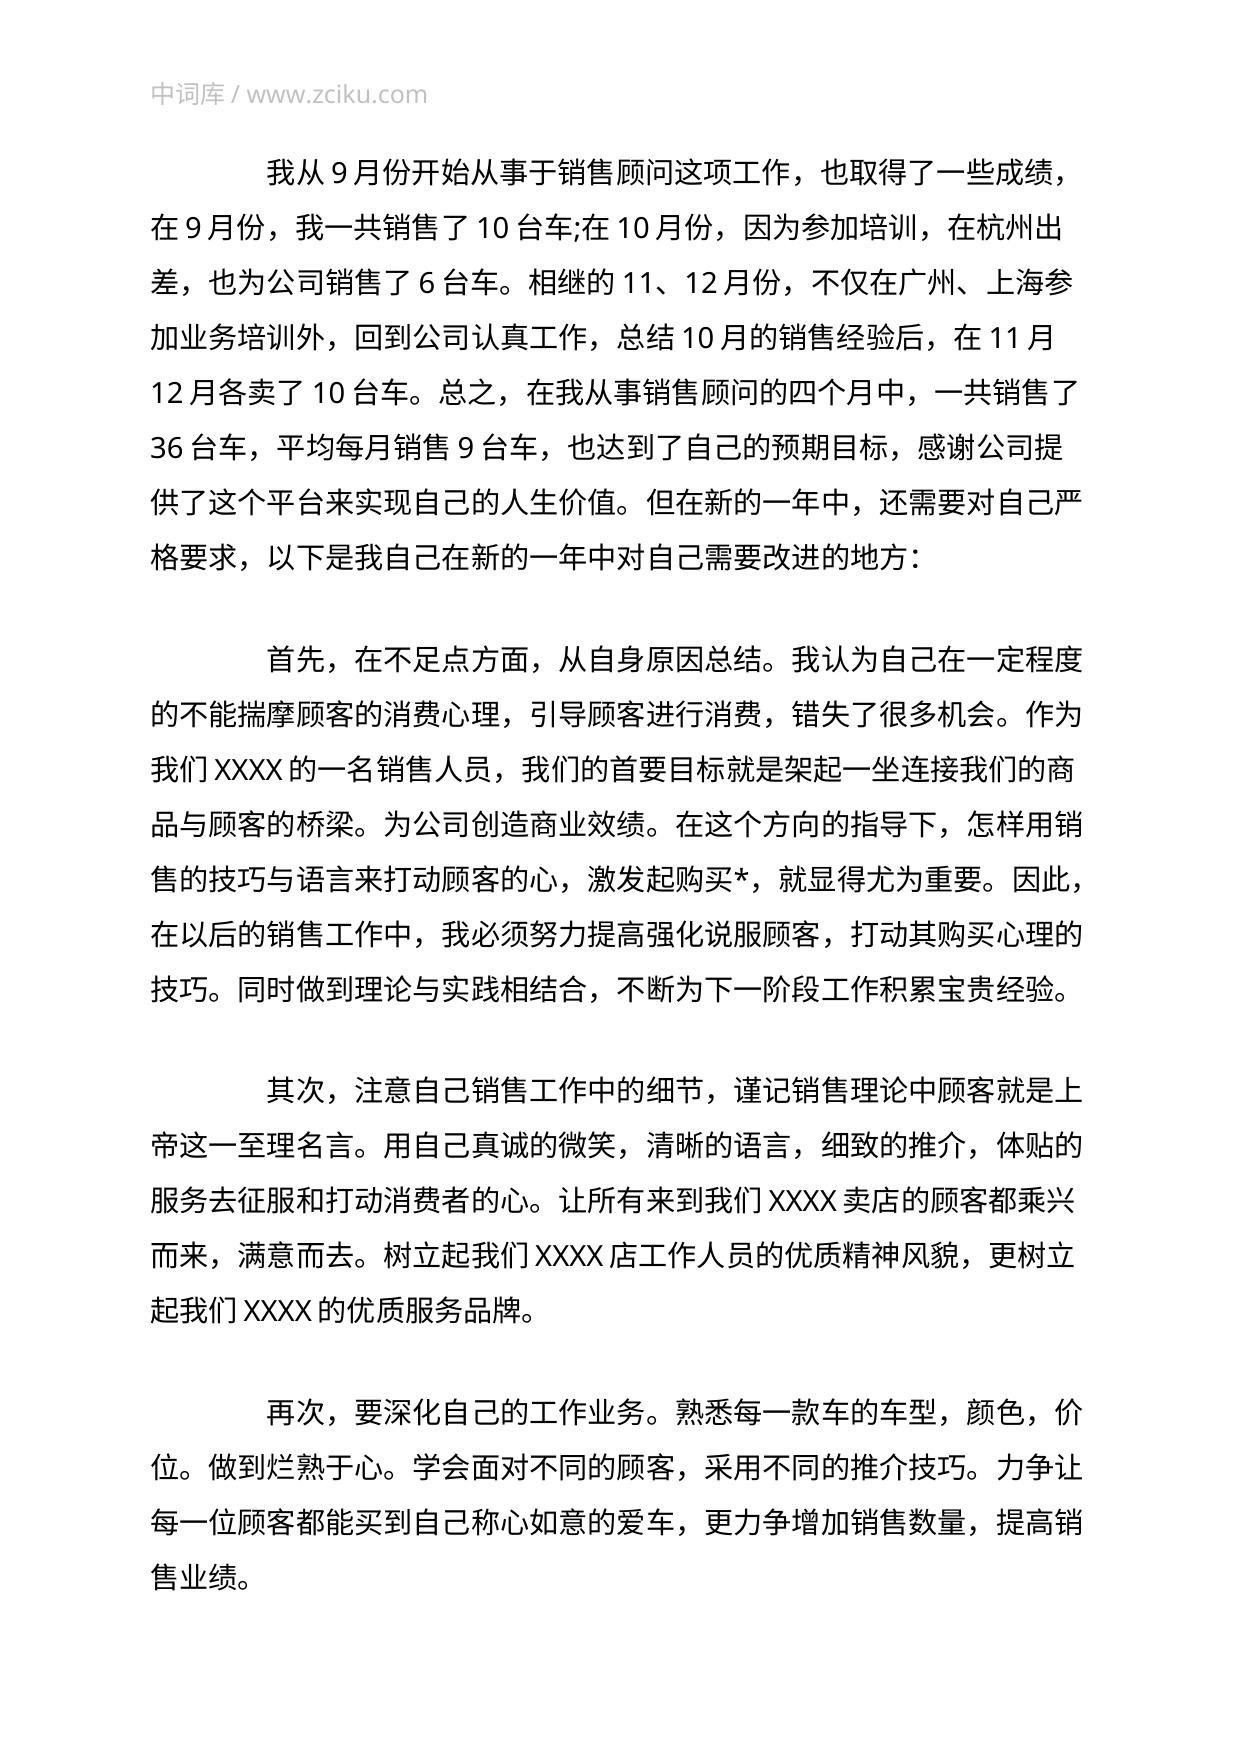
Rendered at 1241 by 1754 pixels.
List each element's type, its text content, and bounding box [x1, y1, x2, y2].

text 其次，注意自己销售工作中的细节，谨记销售理论中顾客就是上帝这一至理名言。用自己真诚的微笑，清晰的语言，细致的推介，体贴的服务去征服和打动消费者的心。让所有来到我们XXXX卖店的顾客都乘兴而来，满意而去。树立起我们XXXX店工作人员的优质精神风貌，更树立起我们XXXX的优质服务品牌。 [150, 1068, 1090, 1330]
text 首先，在不足点方面，从自身原因总结。我认为自己在一定程度的不能揣摩顾客的消费心理，引导顾客进行消费，错失了很多机会。作为我们XXXX的一名销售人员，我们的首要目标就是架起一坐连接我们的商品与顾客的桥梁。为公司创造商业效绩。在这个方向的指导下，怎样用销售的技巧与语言来打动顾客的心，激发起购买*，就显得尤为重要。因此，在以后的销售工作中，我必须努力提高强化说服顾客，打动其购买心理的技巧。同时做到理论与实践相结合，不断为下一阶段工作积累宝贵经验。 [150, 637, 1090, 1008]
text 再次，要深化自己的工作业务。熟悉每一款车的车型，颜色，价位。做到烂熟于心。学会面对不同的顾客，采用不同的推介技巧。力争让每一位顾客都能买到自己称心如意的爱车，更力争增加销售数量，提高销售业绩。 [150, 1390, 1090, 1597]
text 我从9月份开始从事于销售顾问这项工作，也取得了一些成绩，在9月份，我一共销售了10台车;在10月份，因为参加培训，在杭州出差，也为公司销售了6台车。相继的11、12月份，不仅在广州、上海参加业务培训外，回到公司认真工作，总结10月的销售经验后，在11月12月各卖了10台车。总之，在我从事销售顾问的四个月中，一共销售了36台车，平均每月销售9台车，也达到了自己的预期目标，感谢公司提供了这个平台来实现自己的人生价值。但在新的一年中，还需要对自己严格要求，以下是我自己在新的一年中对自己需要改进的地方： [150, 150, 1090, 577]
